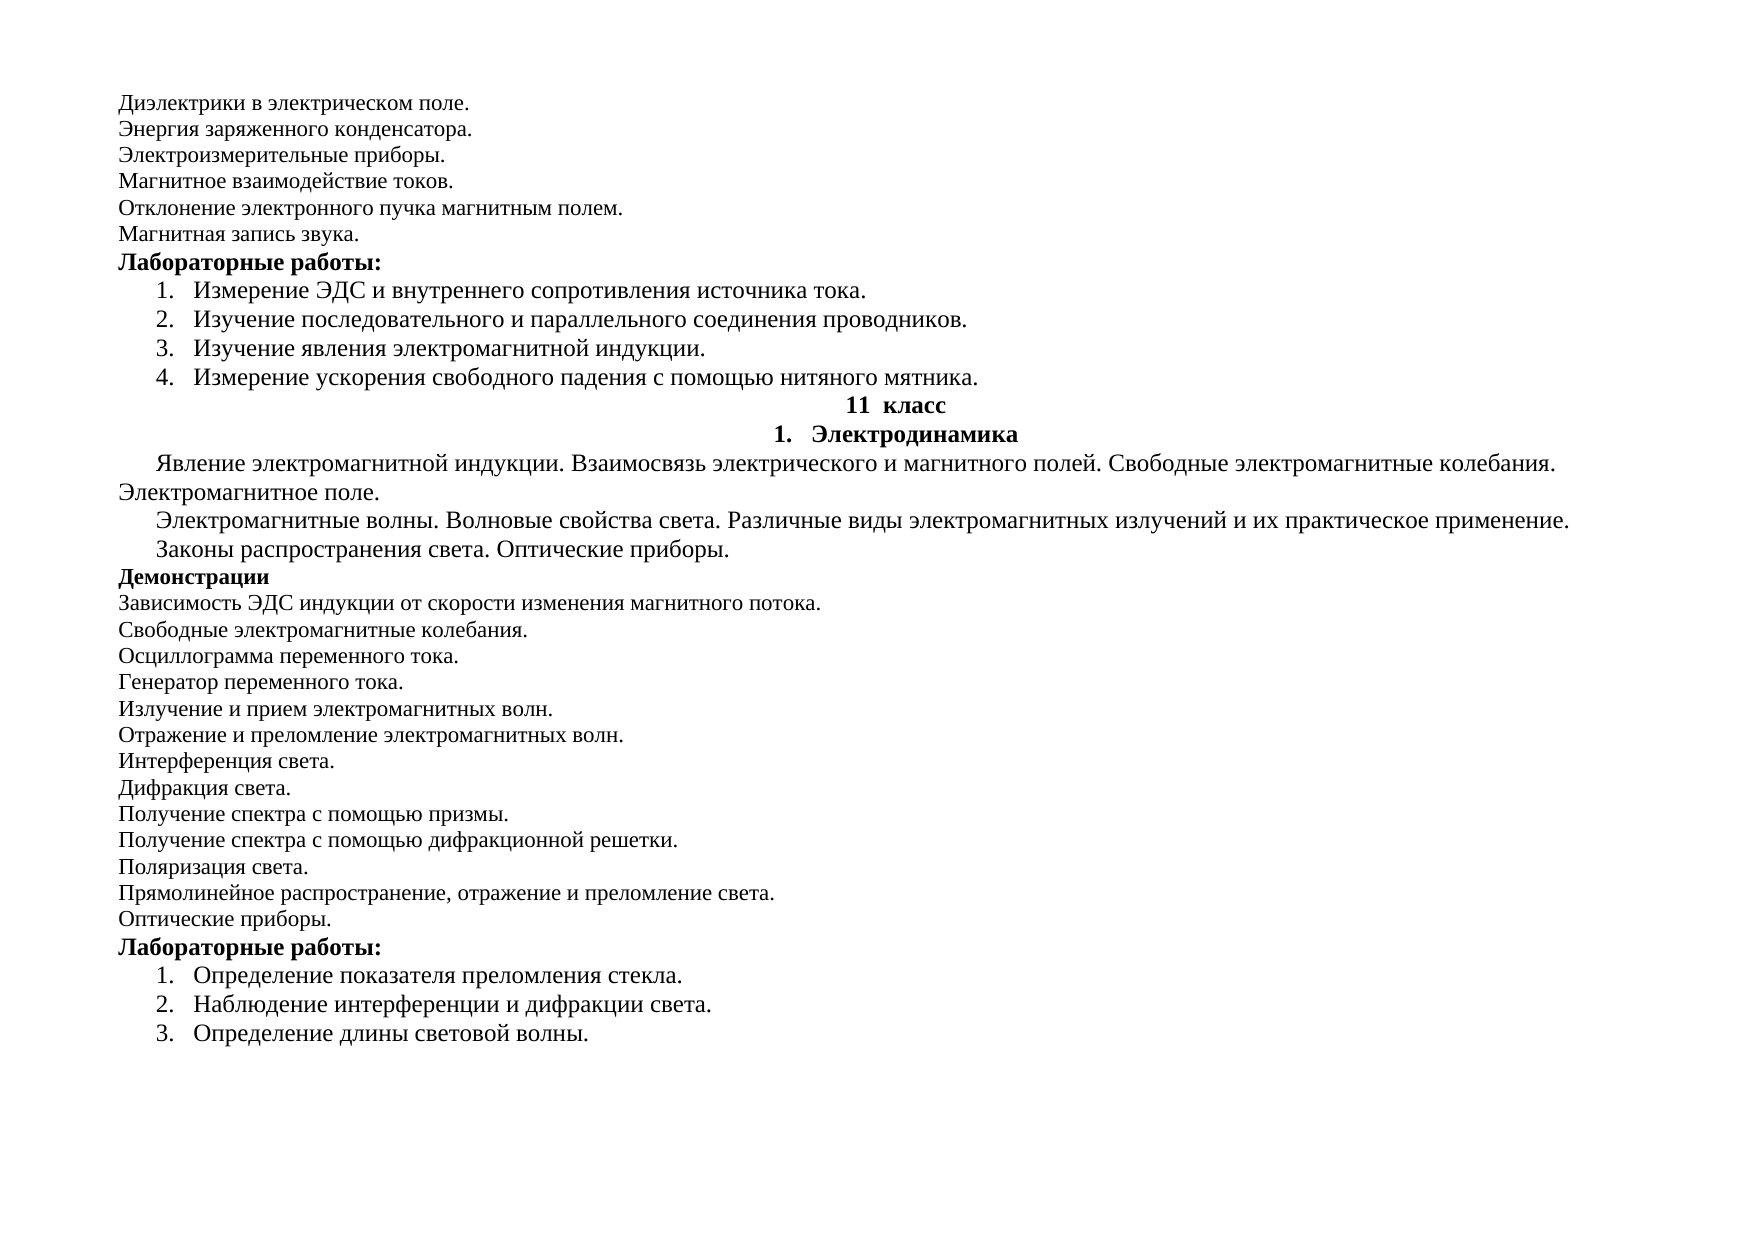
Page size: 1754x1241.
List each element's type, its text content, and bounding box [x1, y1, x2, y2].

list Определение длины световой волны. [156, 1018, 1636, 1047]
list Изучение последовательного и параллельного соединения проводников. [156, 304, 1636, 333]
text Генератор переменного тока. [118, 668, 1636, 695]
text Электроизмерительные приборы. [118, 141, 1636, 168]
text Излучение и прием электромагнитных волн. [118, 695, 1636, 721]
list Измерение ускорения свободного падения с помощью нитяного мятника. [156, 362, 1636, 390]
text Дифракция света. [118, 774, 1636, 800]
text Явление электромагнитной индукции. Взаимосвязь электрического и магнитного полей. Свободные электромагнитные колебания. Электромагнитное поле. Электромагнитные волны. Волновые свойства света. Различные виды электромагнитных излучений и их практическое применение. Законы распространения света. Оптические приборы. [118, 448, 1636, 563]
text Лабораторные работы: [118, 932, 1636, 961]
text Магнитное взаимодействие токов. [118, 168, 1636, 194]
text Оптические приборы. [118, 906, 1636, 932]
text Энергия заряженного конденсатора. [118, 115, 1636, 141]
text Осциллограмма переменного тока. [118, 642, 1636, 668]
list Измерение ЭДС и внутреннего сопротивления источника тока. [156, 275, 1636, 304]
text Интерференция света. [118, 747, 1636, 774]
text Магнитная запись звука. [118, 220, 1636, 247]
text Поляризация света. [118, 853, 1636, 879]
text Диэлектрики в электрическом поле. [118, 88, 1636, 115]
text Лабораторные работы: [118, 247, 1636, 275]
text Получение спектра с помощью дифракционной решетки. [118, 826, 1636, 853]
text Получение спектра с помощью призмы. [118, 800, 1636, 826]
list класс [156, 390, 1636, 419]
text Зависимость ЭДС индукции от скорости изменения магнитного потока. [118, 589, 1636, 616]
list Наблюдение интерференции и дифракции света. [156, 989, 1636, 1018]
text Свободные электромагнитные колебания. [118, 616, 1636, 642]
text Отражение и преломление электромагнитных волн. [118, 721, 1636, 747]
list Определение показателя преломления стекла. [156, 961, 1636, 989]
list Изучение явления электромагнитной индукции. [156, 333, 1636, 362]
list Электродинамика [156, 419, 1636, 448]
text Отклонение электронного пучка магнитным полем. [118, 194, 1636, 220]
text Прямолинейное распространение, отражение и преломление света. [118, 879, 1636, 906]
text Демонстрации [118, 563, 1636, 589]
